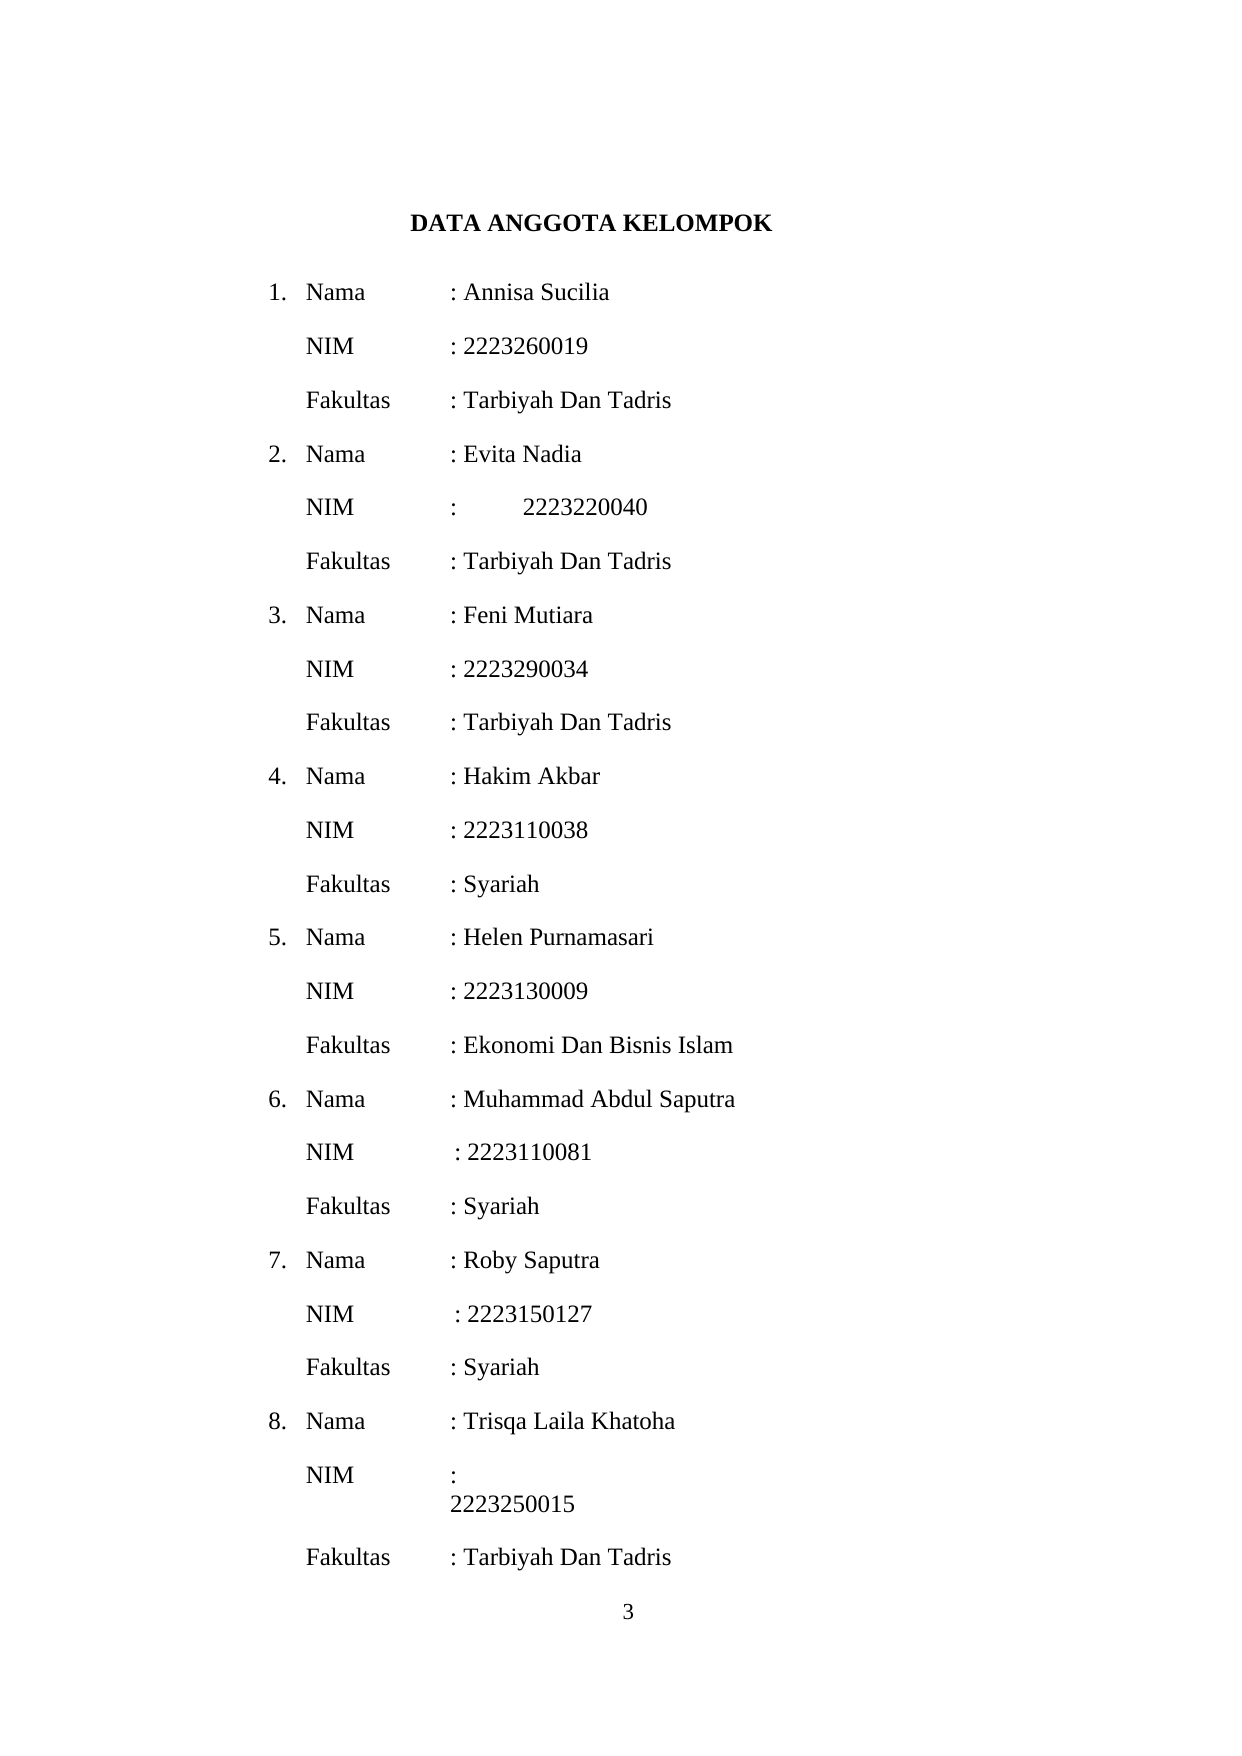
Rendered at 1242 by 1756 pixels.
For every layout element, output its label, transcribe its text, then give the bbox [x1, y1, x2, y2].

text Fakultas : Ekonomi Dan Bisnis Islam [306, 1030, 1109, 1059]
text Fakultas : Syariah [306, 869, 1109, 897]
text Fakultas : Syariah [306, 1191, 1109, 1220]
text Fakultas : Tarbiyah Dan Tadris [306, 385, 1109, 414]
text NIM : 2223220040 [306, 492, 697, 521]
text Fakultas : Tarbiyah Dan Tadris [306, 546, 1109, 575]
text NIM : 2223110081 [306, 1137, 1109, 1166]
text NIM : 2223150127 [306, 1299, 1109, 1327]
subtitle DATA ANGGOTA KELOMPOK [74, 208, 1109, 237]
text Fakultas : Tarbiyah Dan Tadris [306, 1542, 1109, 1571]
list Nama : Hakim Akbar [268, 761, 631, 790]
list Nama : Evita Nadia [268, 439, 697, 467]
text NIM : 2223250015 [306, 1460, 621, 1517]
text NIM : 2223290034 [306, 654, 647, 682]
text Fakultas : Syariah [306, 1352, 1109, 1381]
list Nama : Muhammad Abdul Saputra [268, 1084, 1109, 1112]
list Nama : Roby Saputra [268, 1245, 1109, 1274]
text NIM : 2223110038 [306, 815, 631, 844]
list Nama : Feni Mutiara [268, 600, 647, 629]
list Nama : Helen Purnamasari [268, 922, 679, 951]
text NIM : 2223260019 [306, 331, 646, 360]
list Nama : Trisqa Laila Khatoha [268, 1406, 841, 1435]
list Nama : Annisa Sucilia [268, 277, 646, 306]
text NIM : 2223130009 [306, 976, 679, 1005]
text Fakultas : Tarbiyah Dan Tadris [306, 707, 1109, 736]
